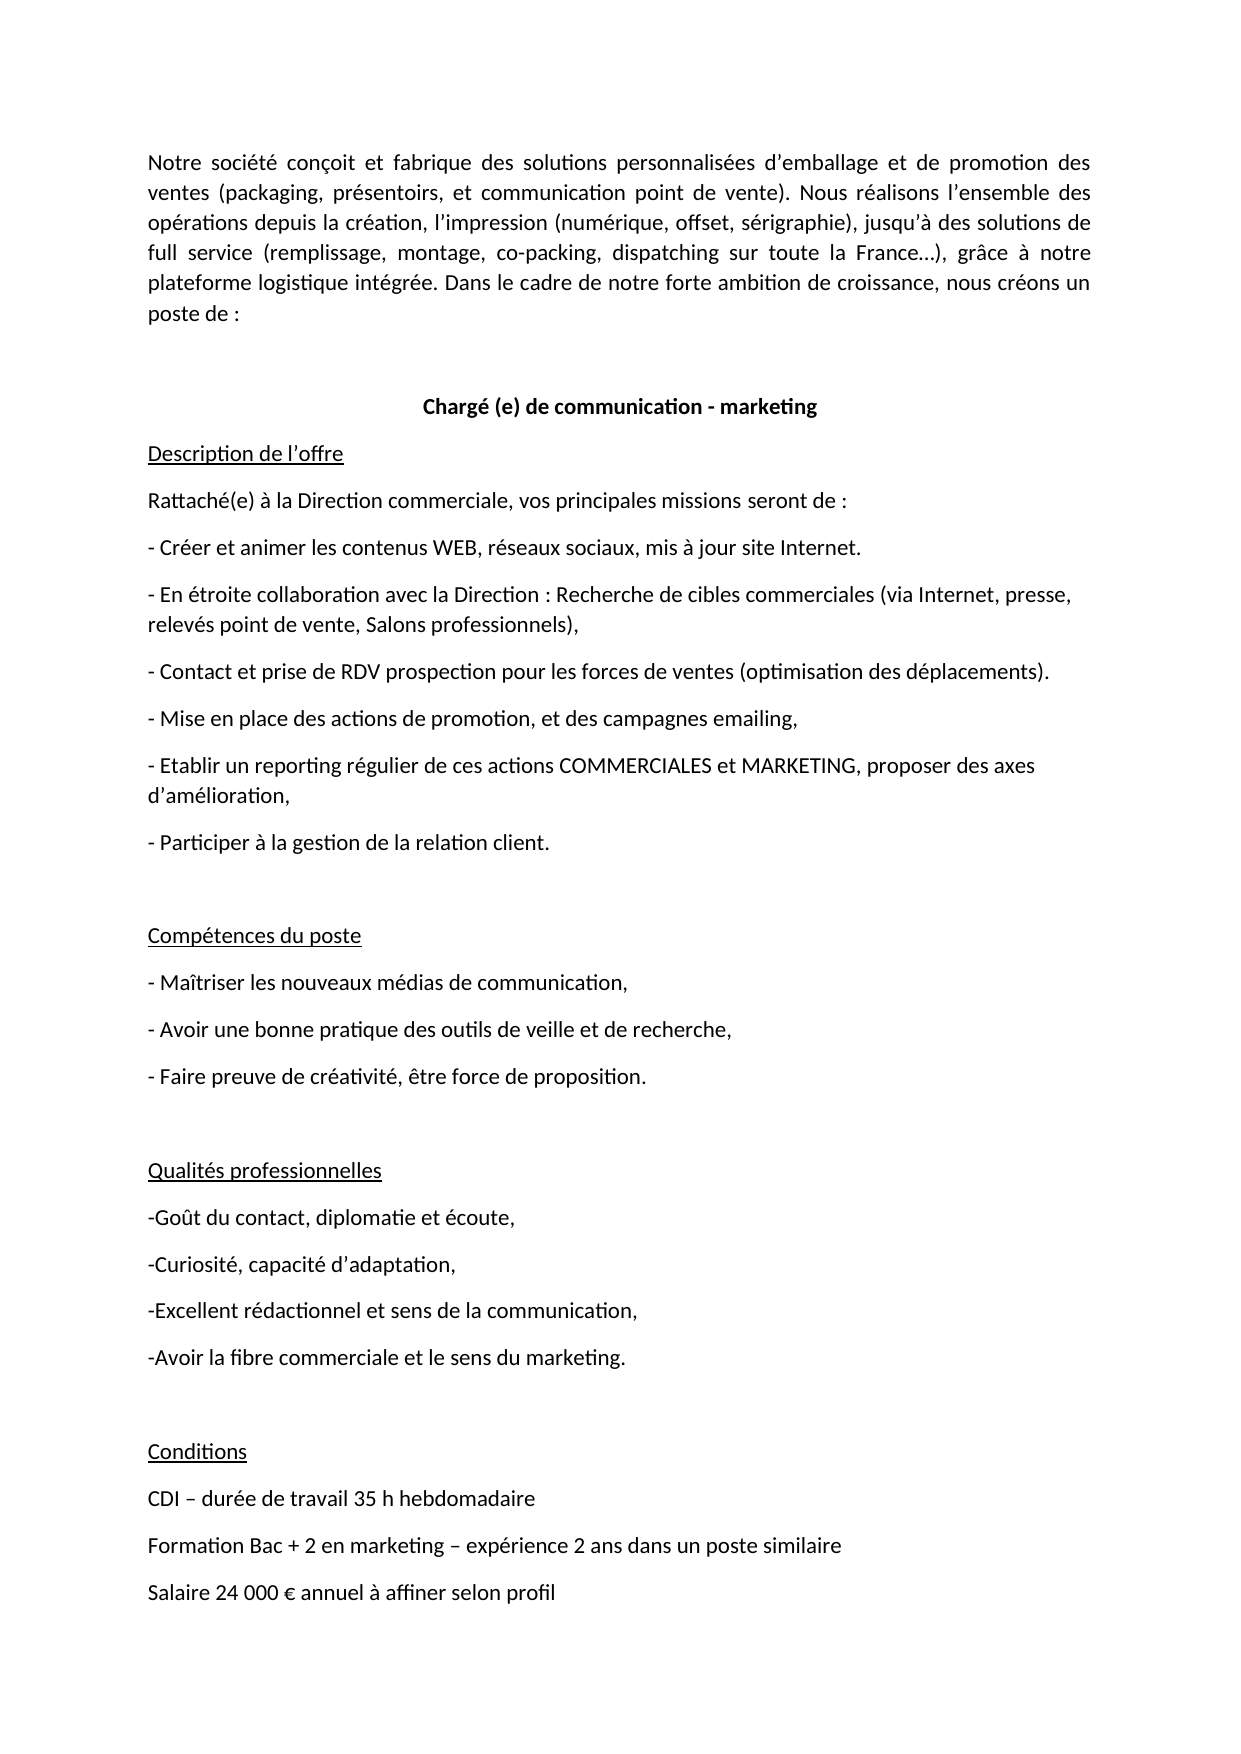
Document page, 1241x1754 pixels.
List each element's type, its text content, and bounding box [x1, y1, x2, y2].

text - En étroite collaboration avec la Direction : Recherche de cibles commerciales (via Internet, presse, relevés point de vente, Salons professionnels), [148, 580, 1093, 638]
text -Curiosité, capacité d’adaptation, [148, 1250, 1093, 1278]
text -Avoir la fibre commerciale et le sens du marketing. [148, 1343, 1093, 1371]
text - Etablir un reporting régulier de ces actions COMMERCIALES et MARKETING, proposer des axes d’amélioration, [148, 751, 1093, 809]
text - Contact et prise de RDV prospection pour les forces de ventes (optimisation des déplacements). [148, 657, 1093, 685]
text Chargé (e) de communication - marketing [148, 392, 1093, 420]
text - Créer et animer les contenus WEB, réseaux sociaux, mis à jour site Internet. [148, 533, 1093, 561]
text - Maîtriser les nouveaux médias de communication, [148, 968, 1093, 996]
text Qualités professionnelles [148, 1156, 1093, 1184]
text Formation Bac + 2 en marketing – expérience 2 ans dans un poste similaire [148, 1531, 1093, 1559]
text -Excellent rédactionnel et sens de la communication, [148, 1297, 1093, 1324]
text Conditions [148, 1437, 1093, 1465]
text -Goût du contact, diplomatie et écoute, [148, 1203, 1093, 1231]
text CDI – durée de travail 35 h hebdomadaire [148, 1484, 1093, 1512]
text - Participer à la gestion de la relation client. [148, 828, 1093, 856]
text - Avoir une bonne pratique des outils de veille et de recherche, [148, 1015, 1093, 1043]
text Salaire 24 000 € annuel à affiner selon profil [148, 1578, 1093, 1606]
text Compétences du poste [148, 922, 1093, 949]
text Notre société conçoit et fabrique des solutions personnalisées d’emballage et de promotion des ventes (packaging, présentoirs, et communication point de vente). Nous réalisons l’ensemble des opérations depuis la création, l’impression (numérique, offset, sérigraphie), jusqu’à des solutions de full service (remplissage, montage, co-packing, dispatching sur toute la France…), grâce à notre plateforme logistique intégrée. Dans le cadre de notre forte ambition de croissance, nous créons un poste de : [148, 148, 1093, 327]
text - Mise en place des actions de promotion, et des campagnes emailing, [148, 704, 1093, 732]
text - Faire preuve de créativité, être force de proposition. [148, 1062, 1093, 1090]
text Rattaché(e) à la Direction commerciale, vos principales missions seront de : [148, 486, 1093, 514]
text Description de l’offre [148, 439, 1093, 467]
